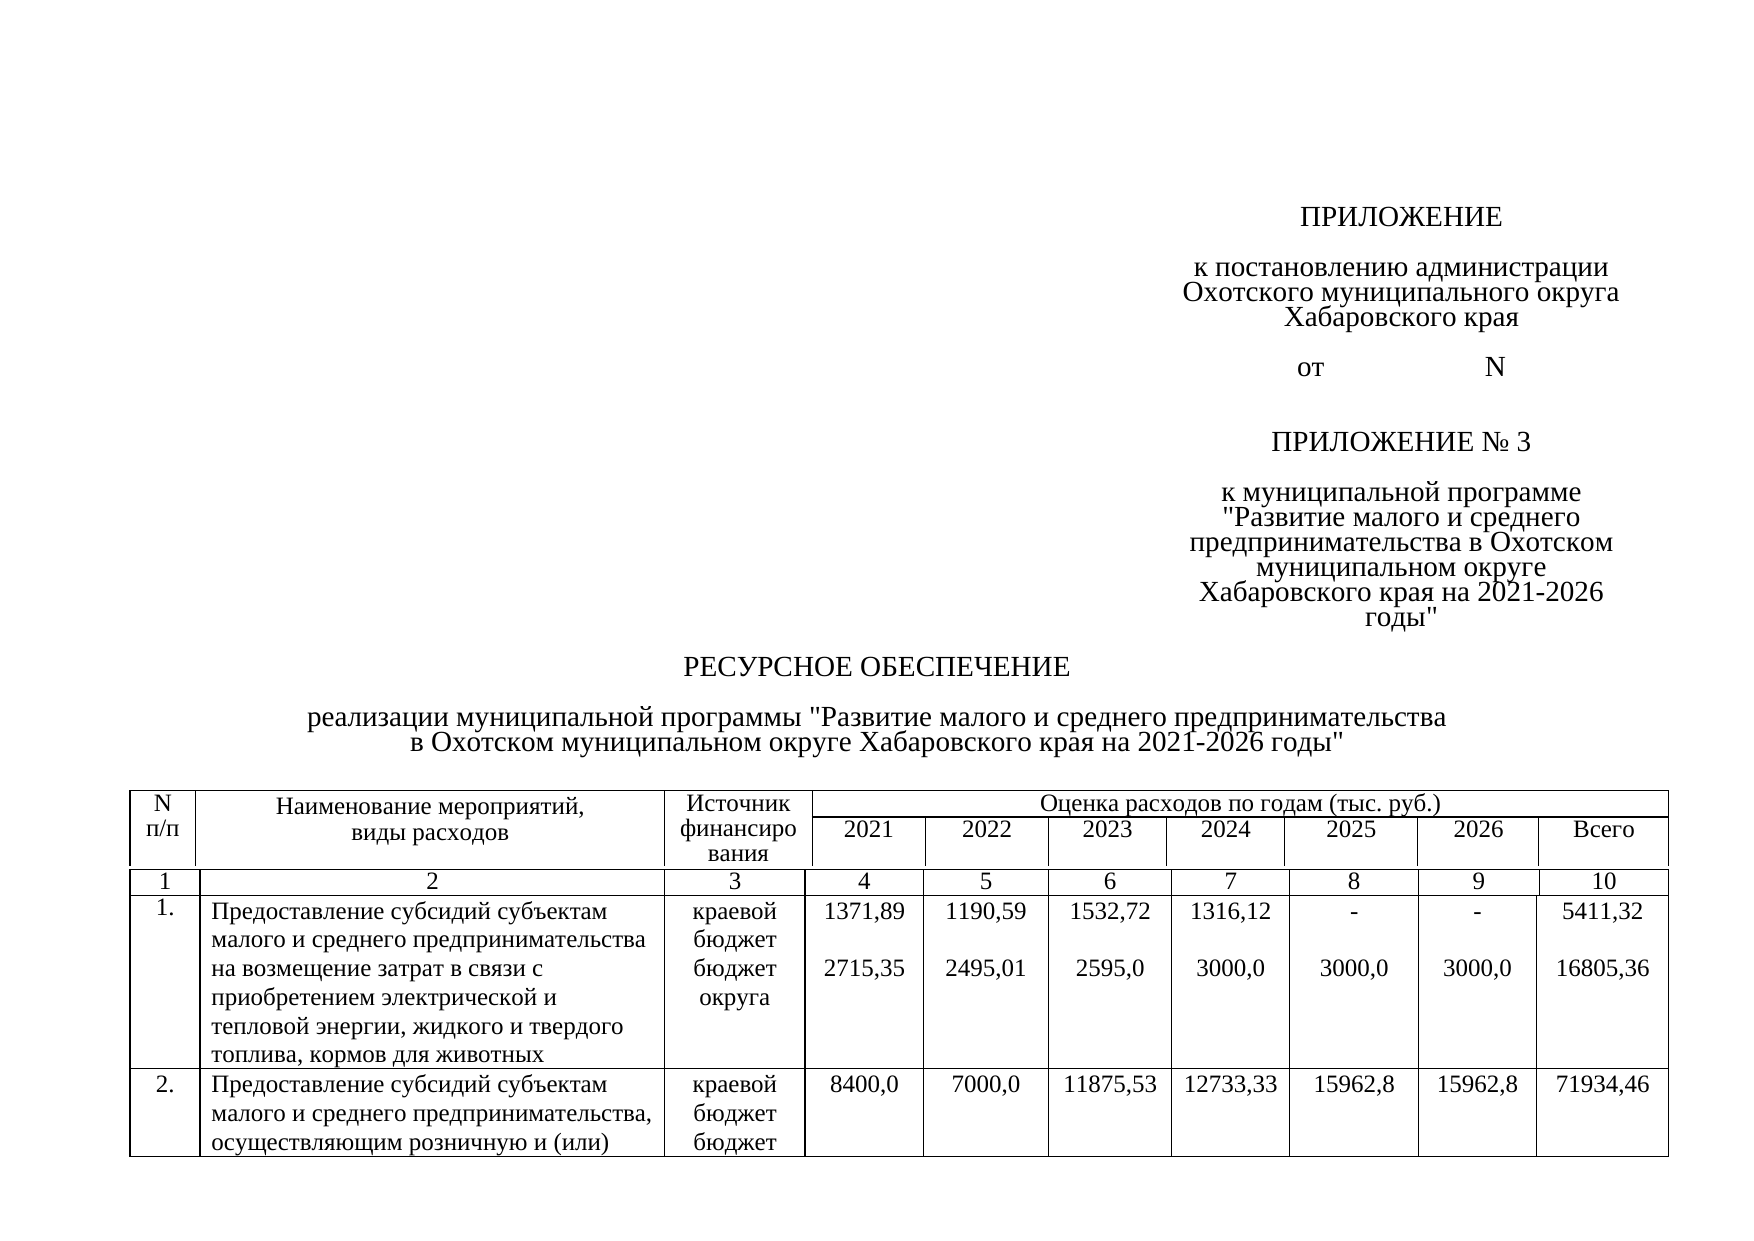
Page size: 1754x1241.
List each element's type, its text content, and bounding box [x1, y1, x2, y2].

table_cell - 3000,0 [1419, 896, 1536, 1068]
table_cell 2026 [1418, 818, 1538, 866]
table_cell 1371,89 2715,35 [806, 896, 923, 1068]
table_cell 2022 [926, 818, 1048, 866]
table_cell 15962,8 4800,0 [1419, 1069, 1536, 1156]
text к муниципальной программе "Развитие малого и среднего предпринимательства в Охотском муниципальном округе Хабаровского края на 2021-2026 годы" [1166, 482, 1636, 632]
table_cell 15962,8 6841,2 [1290, 1069, 1418, 1156]
table_header Источник финансирования [665, 791, 812, 866]
table_cell краевой бюджет бюджет округа [665, 1069, 804, 1156]
table_cell 2024 [1167, 818, 1284, 866]
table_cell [201, 1069, 664, 1156]
table_header 3 [665, 870, 804, 895]
table_header Наименование мероприятий, виды расходов [196, 791, 664, 866]
table_header 1 [131, 870, 199, 895]
table_header 6 [1049, 870, 1171, 895]
text реализации муниципальной программы "Развитие малого и среднего предпринимательства [118, 707, 1636, 732]
text ПРИЛОЖЕНИЕ [1166, 207, 1636, 232]
text к постановлению администрации Охотского муниципального округа Хабаровского края [1166, 257, 1636, 332]
table_cell Всего [1539, 818, 1668, 866]
table_header Оценка расходов по годам (тыс. руб.) [813, 791, 1668, 816]
table_cell 2021 [813, 818, 925, 866]
table_header 5 [924, 870, 1048, 895]
table_cell - 3000,0 [1290, 896, 1418, 1068]
table_cell 2023 [1049, 818, 1166, 866]
table_header 4 [806, 870, 923, 895]
text РЕСУРСНОЕ ОБЕСПЕЧЕНИЕ [118, 657, 1636, 682]
table_cell 1316,12 3000,0 [1172, 896, 1289, 1068]
table_cell 8400,0 3600,0 [806, 1069, 923, 1156]
table_cell 1. [131, 896, 199, 1068]
table_cell 71934,46 31429,34 [1537, 1069, 1668, 1156]
table_header 10 [1540, 870, 1668, 895]
table_header 8 [1290, 870, 1418, 895]
table_cell 1190,59 2495,01 [924, 896, 1048, 1068]
table_header 2 [201, 870, 664, 895]
table_cell краевой бюджет бюджет округа [665, 896, 804, 1068]
text в Охотском муниципальном округе Хабаровского края на 2021-2026 годы" [118, 732, 1636, 757]
table_cell 7000,0 5231,0 [924, 1069, 1048, 1156]
table_header 9 [1419, 870, 1539, 895]
table_cell 12733,33 5457,14 [1172, 1069, 1289, 1156]
table_cell 2. [131, 1069, 199, 1156]
table_cell 1532,72 2595,0 [1049, 896, 1171, 1068]
table_cell 11875,53 5500,0 [1049, 1069, 1171, 1156]
table_header 7 [1172, 870, 1289, 895]
table_cell 5411,32 16805,36 [1537, 896, 1668, 1068]
text от N [1166, 357, 1636, 382]
table_cell 2025 [1285, 818, 1417, 866]
text ПРИЛОЖЕНИЕ № 3 [1166, 432, 1636, 457]
table_header N п/п [131, 791, 195, 866]
table_cell Предоставление субсидий субъектам малого и среднего предпринимательства на возмещение затрат в связи с приобретением электрической и тепловой энергии, жидкого и твердого топлива, кормов для животных [201, 896, 664, 1068]
